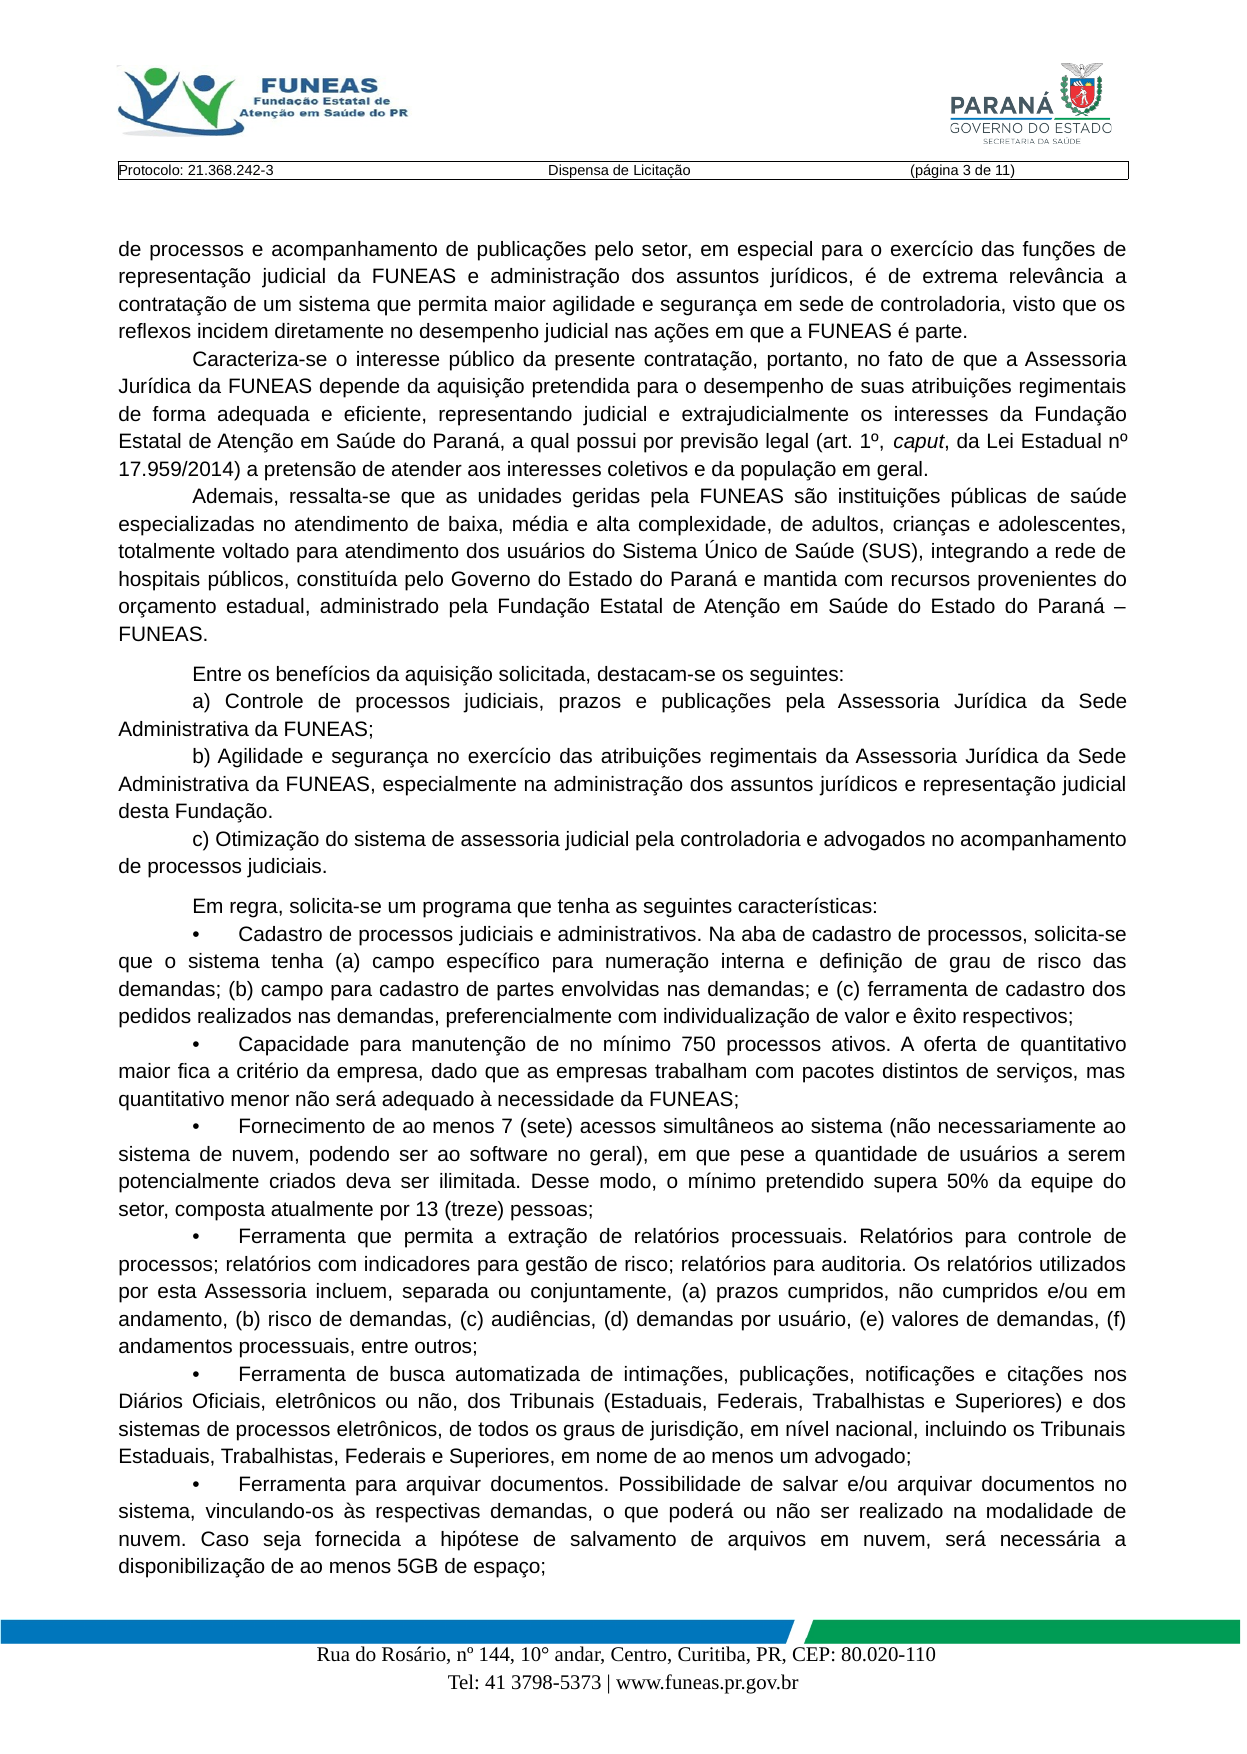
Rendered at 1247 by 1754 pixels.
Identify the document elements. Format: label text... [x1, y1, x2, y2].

text b) Agilidade e segurança no exercício das atribuições regimentais da Assessoria Jurídica da Sede Administrativa da FUNEAS, especialmente na administração dos assuntos jurídicos e representação judicial desta Fundação. [118, 744, 1128, 823]
picture [950, 63, 1112, 144]
text Em regra, solicita-se um programa que tenha as seguintes características: [118, 894, 1128, 918]
text Caracteriza-se o interesse público da presente contratação, portanto, no fato de que a Assessoria Jurídica da FUNEAS depende da aquisição pretendida para o desempenho de suas atribuições regimentais de forma adequada e eficiente, representando judicial e extrajudicialmente os interesses da Fundação Estatal de Atenção em Saúde do Paraná, a qual possui por previsão legal (art. 1º, caput, da Lei Estadual nº 17.959/2014) a pretensão de atender aos interesses coletivos e da população em geral. [118, 347, 1128, 481]
text a) Controle de processos judiciais, prazos e publicações pela Assessoria Jurídica da Sede Administrativa da FUNEAS; [118, 689, 1128, 741]
picture [0, 1619, 1241, 1644]
text • Capacidade para manutenção de no mínimo 750 processos ativos. A oferta de quantitativo maior fica a critério da empresa, dado que as empresas trabalham com pacotes distintos de serviços, mas quantitativo menor não será adequado à necessidade da FUNEAS; [118, 1032, 1128, 1111]
picture [115, 65, 438, 156]
text Ademais, ressalta-se que as unidades geridas pela FUNEAS são instituições públicas de saúde especializadas no atendimento de baixa, média e alta complexidade, de adultos, crianças e adolescentes, totalmente voltado para atendimento dos usuários do Sistema Único de Saúde (SUS), integrando a rede de hospitais públicos, constituída pelo Governo do Estado do Paraná e mantida com recursos provenientes do orçamento estadual, administrado pela Fundação Estatal de Atenção em Saúde do Estado do Paraná – FUNEAS. [118, 484, 1128, 646]
text • Ferramenta de busca automatizada de intimações, publicações, notificações e citações nos Diários Oficiais, eletrônicos ou não, dos Tribunais (Estaduais, Federais, Trabalhistas e Superiores) e dos sistemas de processos eletrônicos, de todos os graus de jurisdição, em nível nacional, incluindo os Tribunais Estaduais, Trabalhistas, Federais e Superiores, em nome de ao menos um advogado; [118, 1362, 1128, 1468]
text • Ferramenta para arquivar documentos. Possibilidade de salvar e/ou arquivar documentos no sistema, vinculando-os às respectivas demandas, o que poderá ou não ser realizado na modalidade de nuvem. Caso seja fornecida a hipótese de salvamento de arquivos em nuvem, será necessária a disponibilização de ao menos 5GB de espaço; [118, 1472, 1128, 1578]
text Entre os benefícios da aquisição solicitada, destacam-se os seguintes: [118, 662, 1128, 686]
text • Fornecimento de ao menos 7 (sete) acessos simultâneos ao sistema (não necessariamente ao sistema de nuvem, podendo ser ao software no geral), em que pese a quantidade de usuários a serem potencialmente criados deva ser ilimitada. Desse modo, o mínimo pretendido supera 50% da equipe do setor, composta atualmente por 13 (treze) pessoas; [118, 1114, 1128, 1221]
text • Ferramenta que permita a extração de relatórios processuais. Relatórios para controle de processos; relatórios com indicadores para gestão de risco; relatórios para auditoria. Os relatórios utilizados por esta Assessoria incluem, separada ou conjuntamente, (a) prazos cumpridos, não cumpridos e/ou em andamento, (b) risco de demandas, (c) audiências, (d) demandas por usuário, (e) valores de demandas, (f) andamentos processuais, entre outros; [118, 1224, 1128, 1358]
text • Cadastro de processos judiciais e administrativos. Na aba de cadastro de processos, solicita-se que o sistema tenha (a) campo específico para numeração interna e definição de grau de risco das demandas; (b) campo para cadastro de partes envolvidas nas demandas; e (c) ferramenta de cadastro dos pedidos realizados nas demandas, preferencialmente com individualização de valor e êxito respectivos; [118, 922, 1128, 1028]
text c) Otimização do sistema de assessoria judicial pela controladoria e advogados no acompanhamento de processos judiciais. [118, 827, 1128, 878]
